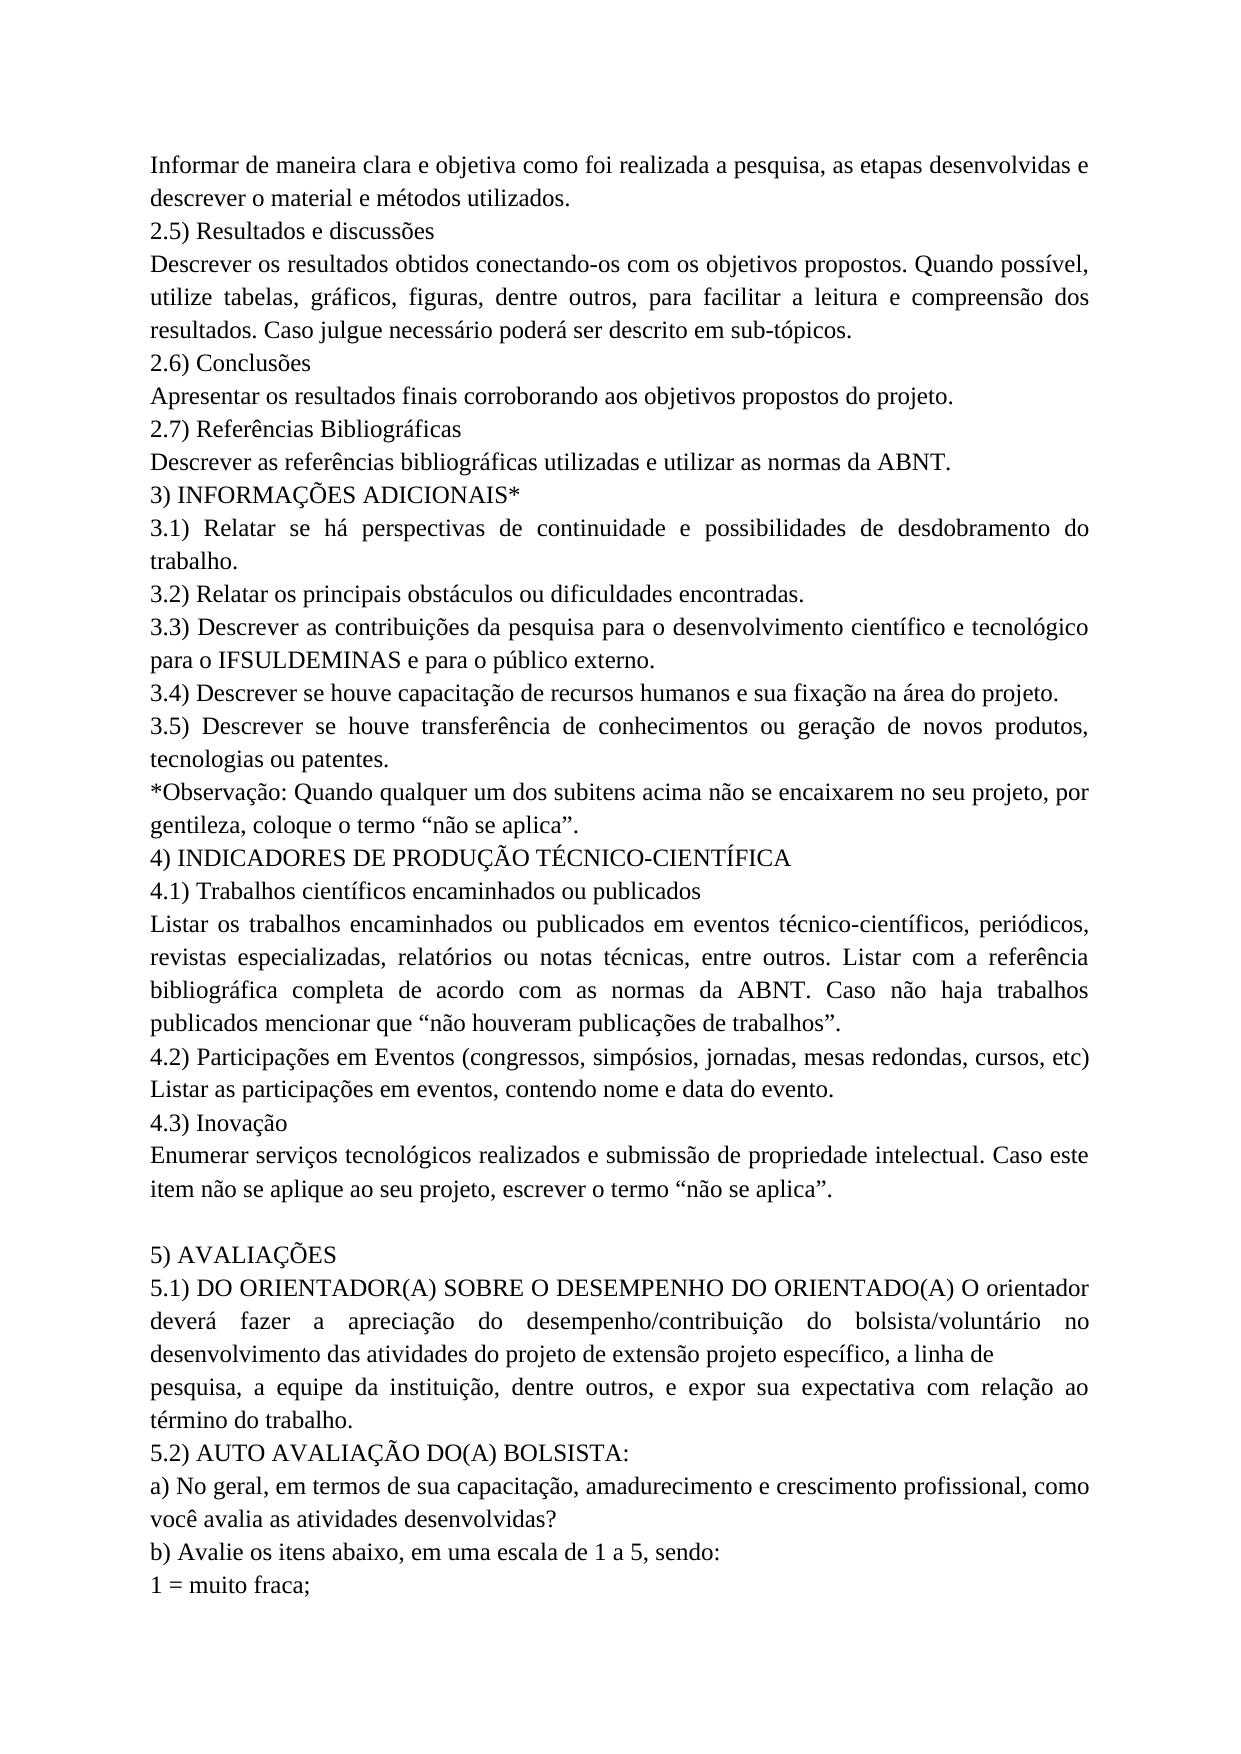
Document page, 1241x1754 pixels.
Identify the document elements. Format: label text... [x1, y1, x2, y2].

text 2.5) Resultados e discussões [150, 216, 1090, 245]
text 1 = muito fraca; [150, 1570, 1090, 1599]
text 5.2) AUTO AVALIAÇÃO DO(A) BOLSISTA: [150, 1438, 1090, 1467]
text Apresentar os resultados finais corroborando aos objetivos propostos do projeto. [150, 381, 1090, 410]
text Enumerar serviços tecnológicos realizados e submissão de propriedade intelectual. Caso este item não se aplique ao seu projeto, escrever o termo “não se aplica”. [150, 1141, 1090, 1202]
text 4.2) Participações em Eventos (congressos, simpósios, jornadas, mesas redondas, cursos, etc) Listar as participações em eventos, contendo nome e data do evento. [150, 1042, 1090, 1103]
text Informar de maneira clara e objetiva como foi realizada a pesquisa, as etapas desenvolvidas e descrever o material e métodos utilizados. [150, 150, 1090, 212]
text 3.1) Relatar se há perspectivas de continuidade e possibilidades de desdobramento do trabalho. [150, 513, 1090, 575]
text 5) AVALIAÇÕES [150, 1240, 1090, 1268]
text pesquisa, a equipe da instituição, dentre outros, e expor sua expectativa com relação ao término do trabalho. [150, 1372, 1090, 1433]
text 4) INDICADORES DE PRODUÇÃO TÉCNICO-CIENTÍFICA [150, 843, 1090, 872]
text 3) INFORMAÇÕES ADICIONAIS* [150, 480, 1090, 509]
text Listar os trabalhos encaminhados ou publicados em eventos técnico-científicos, periódicos, revistas especializadas, relatórios ou notas técnicas, entre outros. Listar com a referência bibliográfica completa de acordo com as normas da ABNT. Caso não haja trabalhos publicados mencionar que “não houveram publicações de trabalhos”. [150, 909, 1090, 1037]
text a) No geral, em termos de sua capacitação, amadurecimento e crescimento profissional, como você avalia as atividades desenvolvidas? [150, 1471, 1090, 1533]
text 2.7) Referências Bibliográficas [150, 414, 1090, 443]
text 3.4) Descrever se houve capacitação de recursos humanos e sua fixação na área do projeto. [150, 678, 1090, 707]
text *Observação: Quando qualquer um dos subitens acima não se encaixarem no seu projeto, por gentileza, coloque o termo “não se aplica”. [150, 777, 1090, 839]
text b) Avalie os itens abaixo, em uma escala de 1 a 5, sendo: [150, 1537, 1090, 1566]
text 5.1) DO ORIENTADOR(A) SOBRE O DESEMPENHO DO ORIENTADO(A) O orientador deverá fazer a apreciação do desempenho/contribuição do bolsista/voluntário no desenvolvimento das atividades do projeto de extensão projeto específico, a linha de [150, 1273, 1090, 1367]
text 3.5) Descrever se houve transferência de conhecimentos ou geração de novos produtos, tecnologias ou patentes. [150, 711, 1090, 773]
text 2.6) Conclusões [150, 348, 1090, 377]
text 4.1) Trabalhos científicos encaminhados ou publicados [150, 876, 1090, 905]
text 4.3) Inovação [150, 1108, 1090, 1136]
text 3.3) Descrever as contribuições da pesquisa para o desenvolvimento científico e tecnológico para o IFSULDEMINAS e para o público externo. [150, 612, 1090, 674]
text 3.2) Relatar os principais obstáculos ou dificuldades encontradas. [150, 579, 1090, 608]
text Descrever os resultados obtidos conectando-os com os objetivos propostos. Quando possível, utilize tabelas, gráficos, figuras, dentre outros, para facilitar a leitura e compreensão dos resultados. Caso julgue necessário poderá ser descrito em sub-tópicos. [150, 249, 1090, 344]
text Descrever as referências bibliográficas utilizadas e utilizar as normas da ABNT. [150, 447, 1090, 476]
